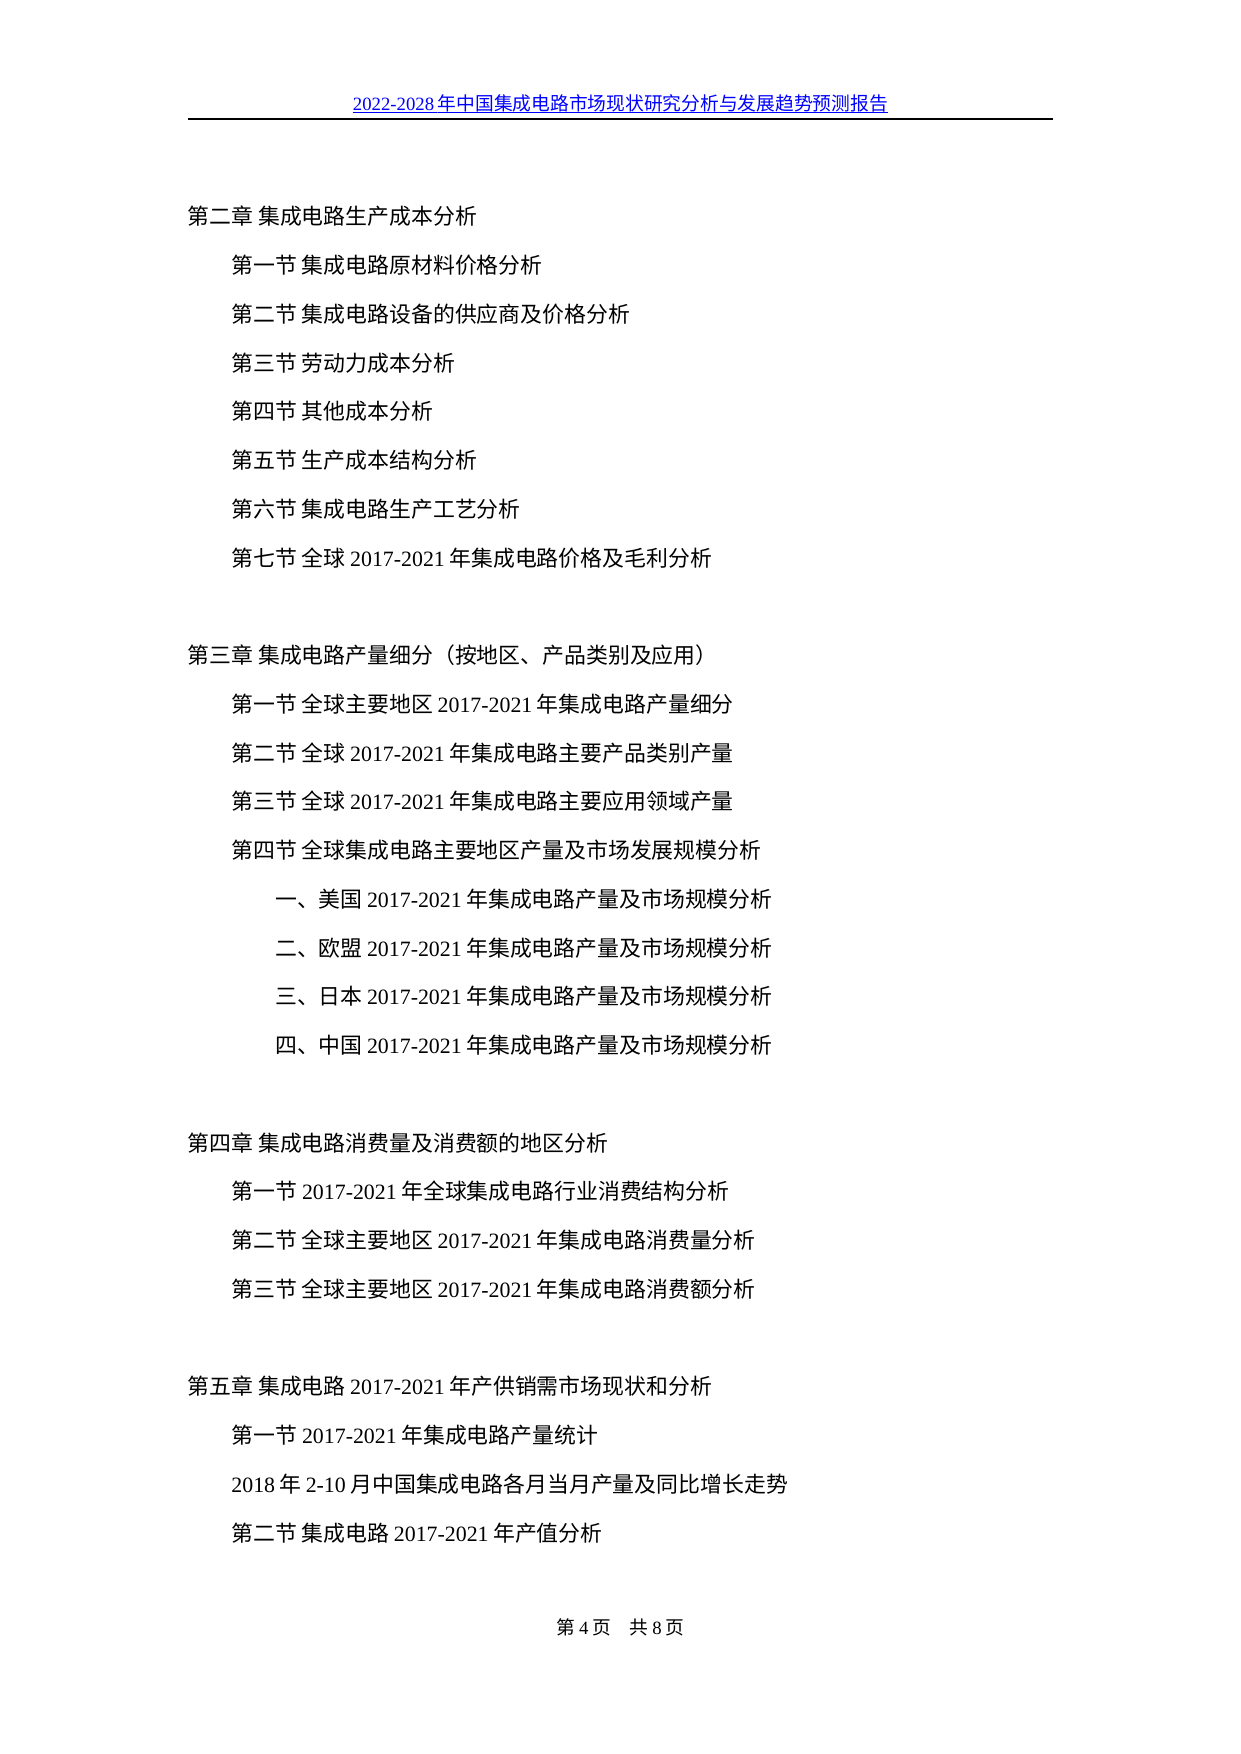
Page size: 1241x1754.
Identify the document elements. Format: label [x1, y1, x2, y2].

text [187, 150, 1053, 1548]
